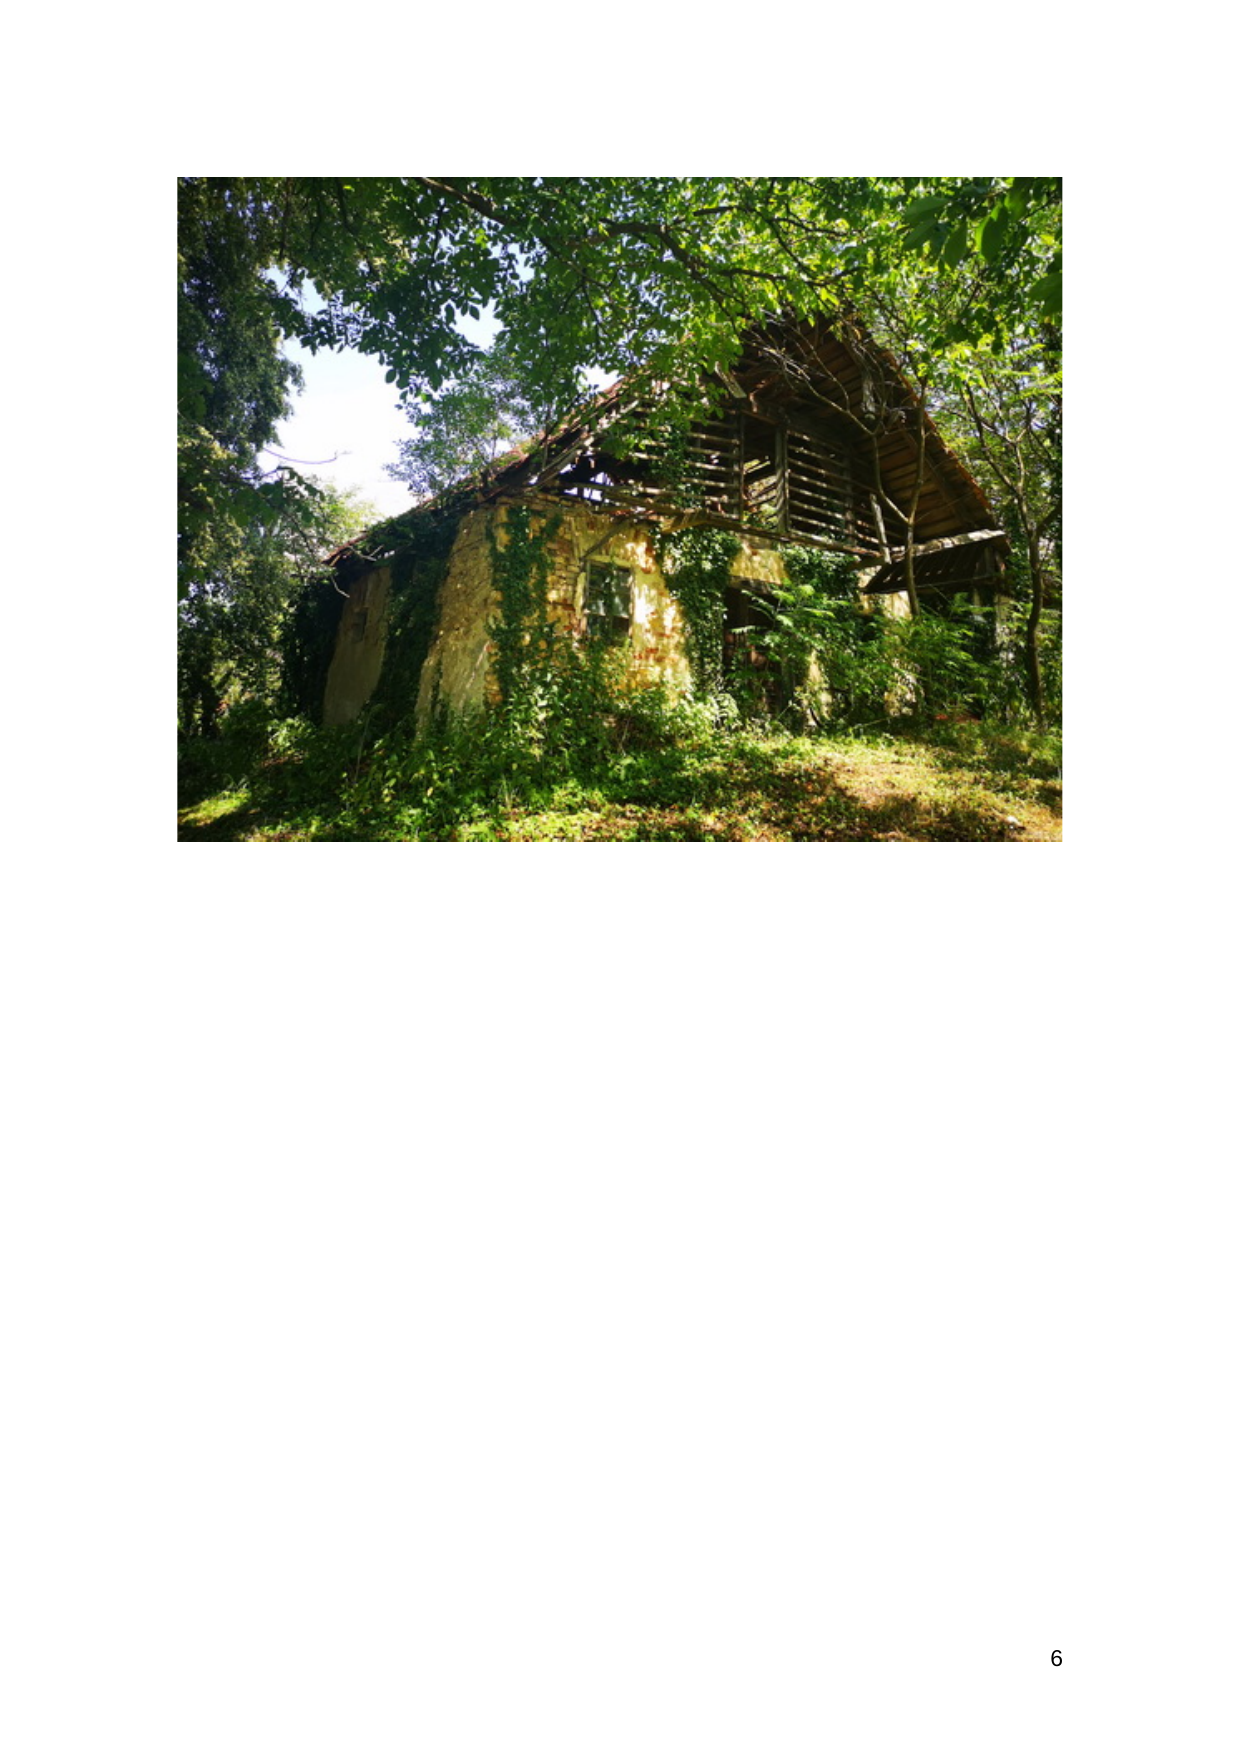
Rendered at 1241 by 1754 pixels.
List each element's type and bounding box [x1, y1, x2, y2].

picture [177, 177, 1063, 842]
